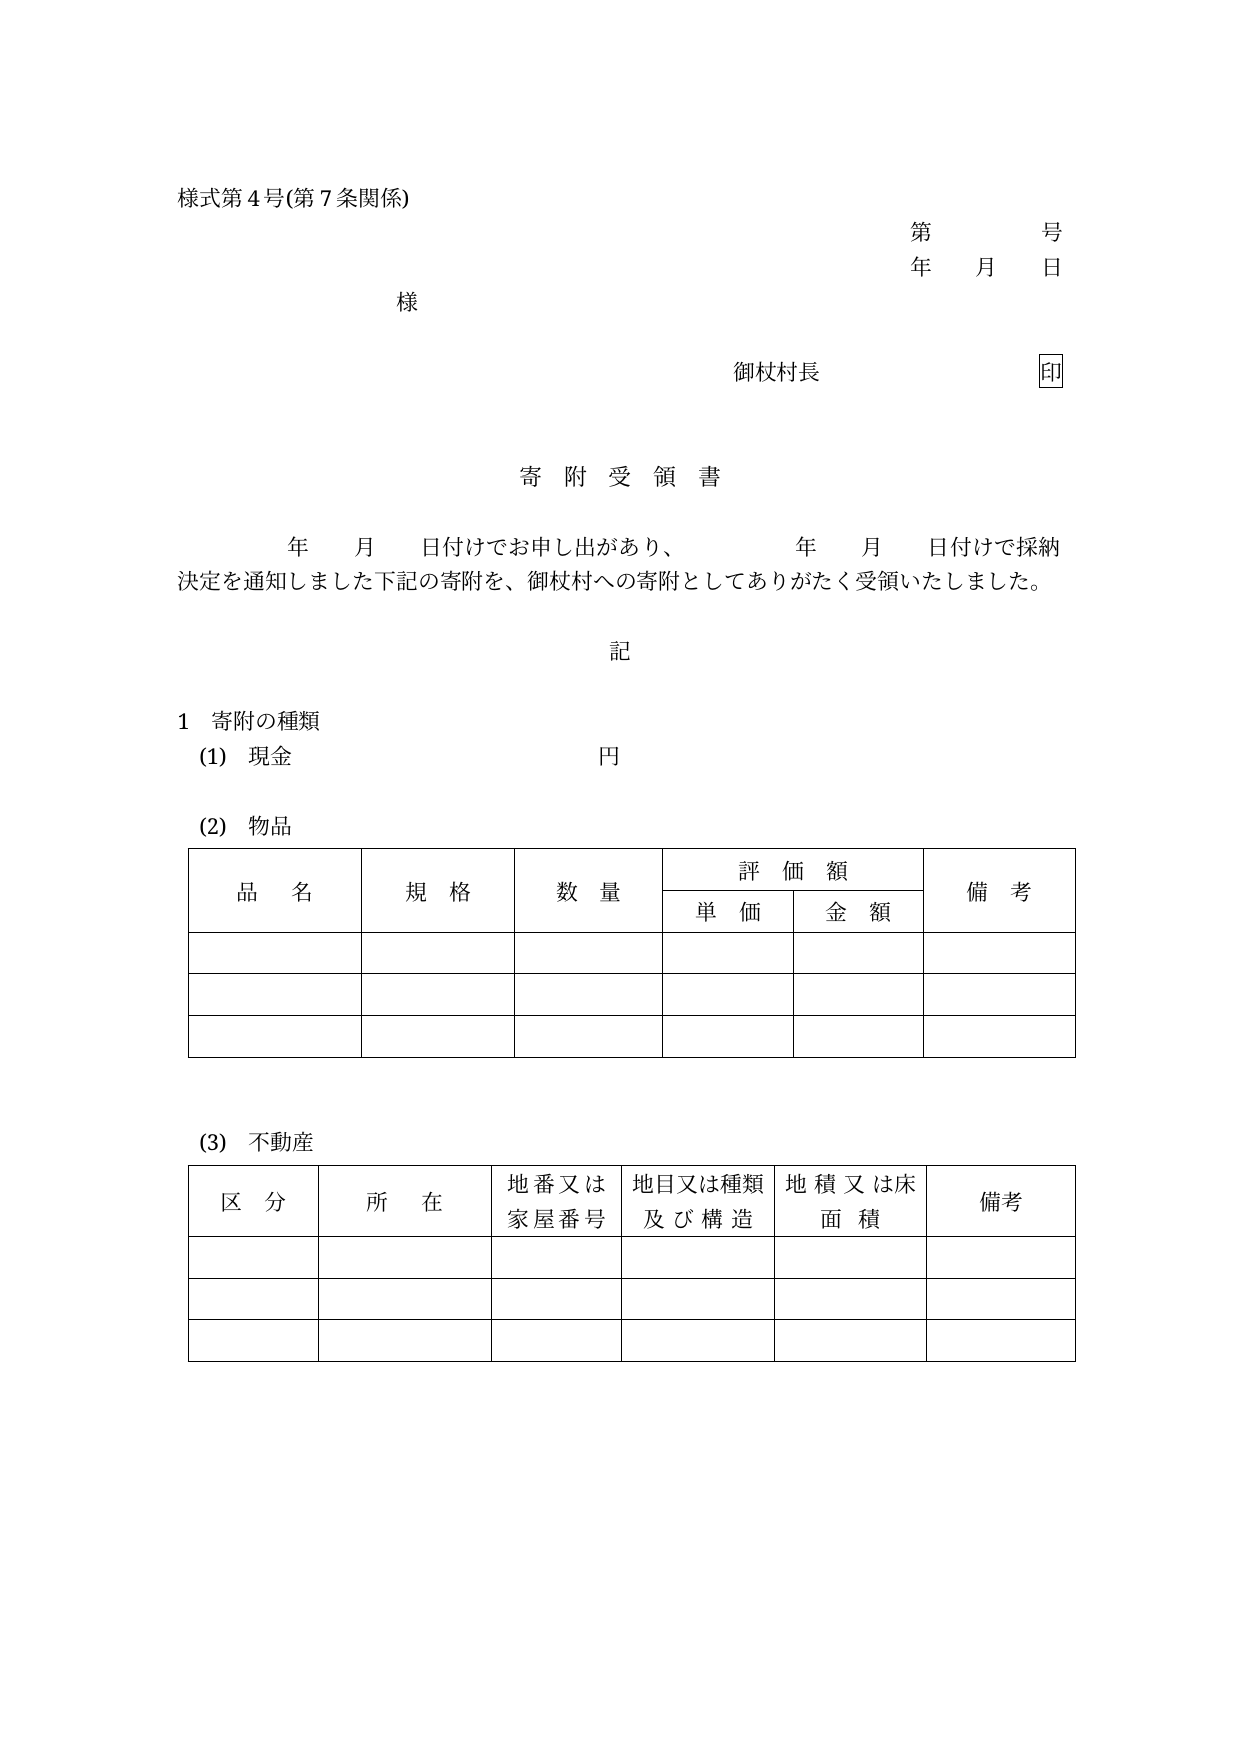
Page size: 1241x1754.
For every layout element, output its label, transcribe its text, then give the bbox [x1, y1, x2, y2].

table_cell [362, 974, 514, 1015]
table_header 品名 [189, 849, 361, 932]
table_cell [189, 933, 361, 973]
table_cell [775, 1237, 926, 1277]
table_cell [189, 1237, 318, 1277]
table_cell [362, 1016, 514, 1057]
text (1) 現金 円 [177, 737, 1063, 772]
table_cell [924, 1016, 1075, 1057]
table_cell [622, 1279, 774, 1319]
text (3) 不動産 [177, 1124, 1063, 1159]
table_cell [622, 1320, 774, 1361]
text 1 寄附の種類 [177, 702, 1063, 737]
table_cell [663, 1016, 793, 1057]
text 様 [177, 284, 1063, 319]
text 御杖村長 印 [177, 353, 1063, 388]
text 年 月 日付けでお申し出があり、 年 月 日付けで採納決定を通知しました下記の寄附を、御杖村への寄附としてありがたく受領いたしました。 [177, 528, 1063, 598]
text (2) 物品 [177, 807, 1063, 842]
table_cell [663, 974, 793, 1015]
table_cell [663, 933, 793, 973]
table_cell [492, 1237, 621, 1277]
table_cell [189, 1320, 318, 1361]
table_cell [927, 1237, 1075, 1277]
table_cell [189, 974, 361, 1015]
text 様式第4号(第7条関係) [177, 179, 1063, 214]
table_header 規格 [362, 849, 514, 932]
table_cell 金額 [794, 891, 923, 932]
table_cell [775, 1320, 926, 1361]
table_cell 単価 [663, 891, 793, 932]
table_cell [515, 974, 662, 1015]
table_cell [319, 1279, 491, 1319]
table_cell [189, 1279, 318, 1319]
table_cell [492, 1279, 621, 1319]
table_header 区分 [189, 1166, 318, 1236]
table_cell [794, 1016, 923, 1057]
text 記 [177, 633, 1063, 668]
table_header 評価額 [663, 849, 923, 890]
table_header 地積又は床面積 [775, 1166, 926, 1236]
table_cell [189, 1016, 361, 1057]
table_cell [924, 933, 1075, 973]
table_header 備考 [927, 1166, 1075, 1236]
table_cell [924, 974, 1075, 1015]
text 寄附受領書 [177, 458, 1063, 493]
table_cell [362, 933, 514, 973]
table_cell [775, 1279, 926, 1319]
table_header 数量 [515, 849, 662, 932]
table_header 地番又は家屋番号 [492, 1166, 621, 1236]
table_cell [794, 933, 923, 973]
table_header 地目又は種類及び構造 [622, 1166, 774, 1236]
table_cell [515, 1016, 662, 1057]
table_cell [515, 933, 662, 973]
table_cell [319, 1320, 491, 1361]
table_cell [622, 1237, 774, 1277]
table_header 備考 [924, 849, 1075, 932]
text 年 月 日 [177, 249, 1063, 284]
table_cell [927, 1320, 1075, 1361]
text 第 号 [177, 214, 1063, 249]
table_cell [794, 974, 923, 1015]
table_cell [319, 1237, 491, 1277]
table_cell [492, 1320, 621, 1361]
table_header 所在 [319, 1166, 491, 1236]
table_cell [927, 1279, 1075, 1319]
